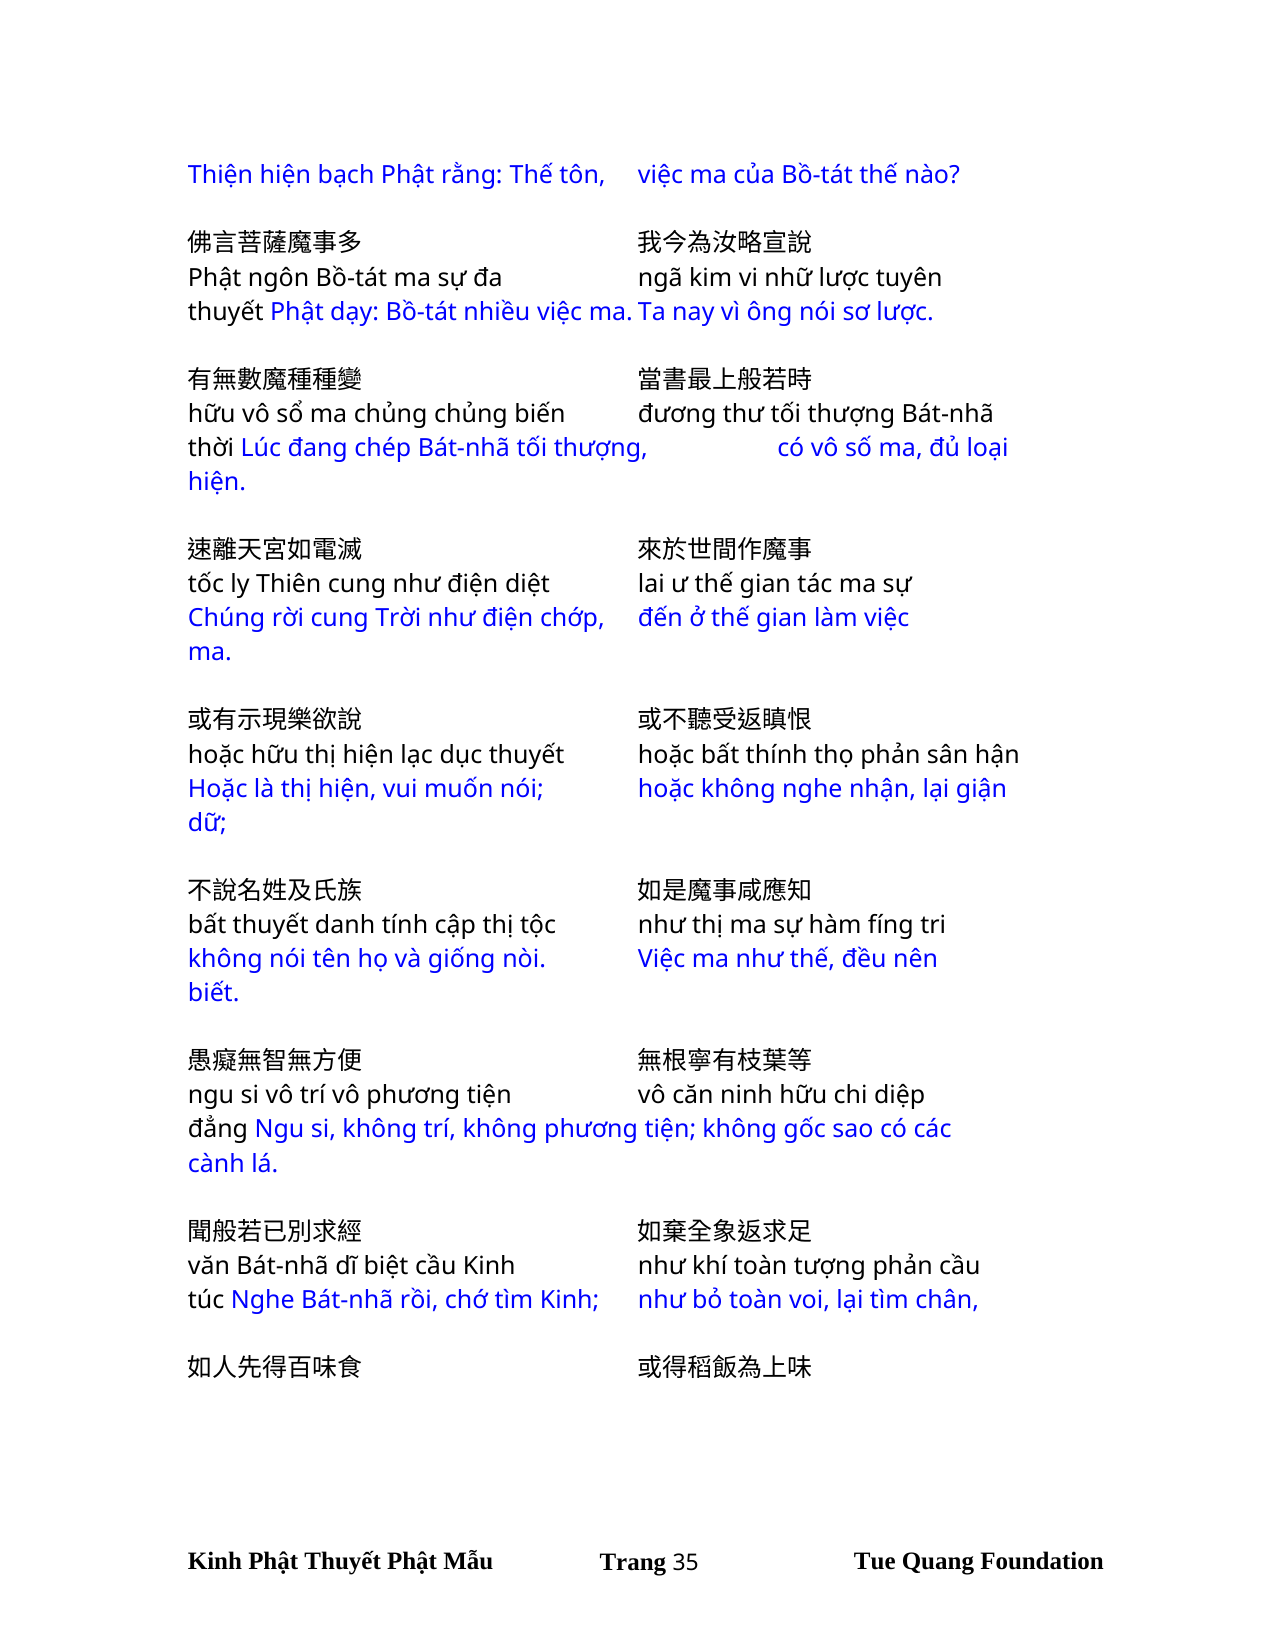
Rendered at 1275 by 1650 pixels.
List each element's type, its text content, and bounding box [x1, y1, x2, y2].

text bất thuyết danh tính cập thị tộc như thị ma sự hàm fíng tri không nói tên họ và giống nòi. Việc ma như thế, đều nên biết. [188, 907, 979, 1009]
text 速離天宮如電滅 來於世間作魔事 [188, 532, 1117, 566]
text 佛言菩薩魔事多 我今為汝略宣說 [188, 225, 1117, 259]
text 愚癡無智無方便 無根寧有枝葉等 [188, 1043, 1117, 1077]
text hoặc hữu thị hiện lạc dục thuyết hoặc bất thính thọ phản sân hận Hoặc là thị hiện, vui muốn nói; hoặc không nghe nhận, lại giận dữ; [188, 736, 1029, 838]
text 或有示現樂欲說 或不聽受返瞋恨 [188, 702, 1117, 736]
text 如人先得百味食 或得稻飯為上味 [188, 1350, 1117, 1384]
text Thiện hiện bạch Phật rằng: Thế tôn, việc ma của Bồ-tát thế nào? [188, 157, 1117, 191]
text ngu si vô trí vô phương tiện vô căn ninh hữu chi diệp đẳng Ngu si, không trí, không phương tiện; không gốc sao có các cành lá. [188, 1077, 974, 1179]
text văn Bát-nhã dĩ biệt cầu Kinh như khí toàn tượng phản cầu túc Nghe Bát-nhã rồi, chớ tìm Kinh; như bỏ toàn voi, lại tìm chân, [188, 1247, 998, 1316]
text 有無數魔種種變 當書最上般若時 [188, 361, 1117, 395]
text tốc ly Thiên cung như điện diệt lai ư thế gian tác ma sự Chúng rời cung Trời như điện chớp, đến ở thế gian làm việc ma. [188, 566, 943, 668]
text 聞般若已別求經 如棄全象返求足 [188, 1213, 1117, 1247]
text 不說名姓及氏族 如是魔事咸應知 [188, 873, 1117, 907]
text Phật ngôn Bồ-tát ma sự đa ngã kim vi nhữ lược tuyên thuyết Phật dạy: Bồ-tát nhiều việc ma. Ta nay vì ông nói sơ lược. [188, 259, 998, 327]
text hữu vô sổ ma chủng chủng biến đương thư tối thượng Bát-nhã thời Lúc đang chép Bát-nhã tối thượng, có vô số ma, đủ loại hiện. [188, 396, 1012, 498]
